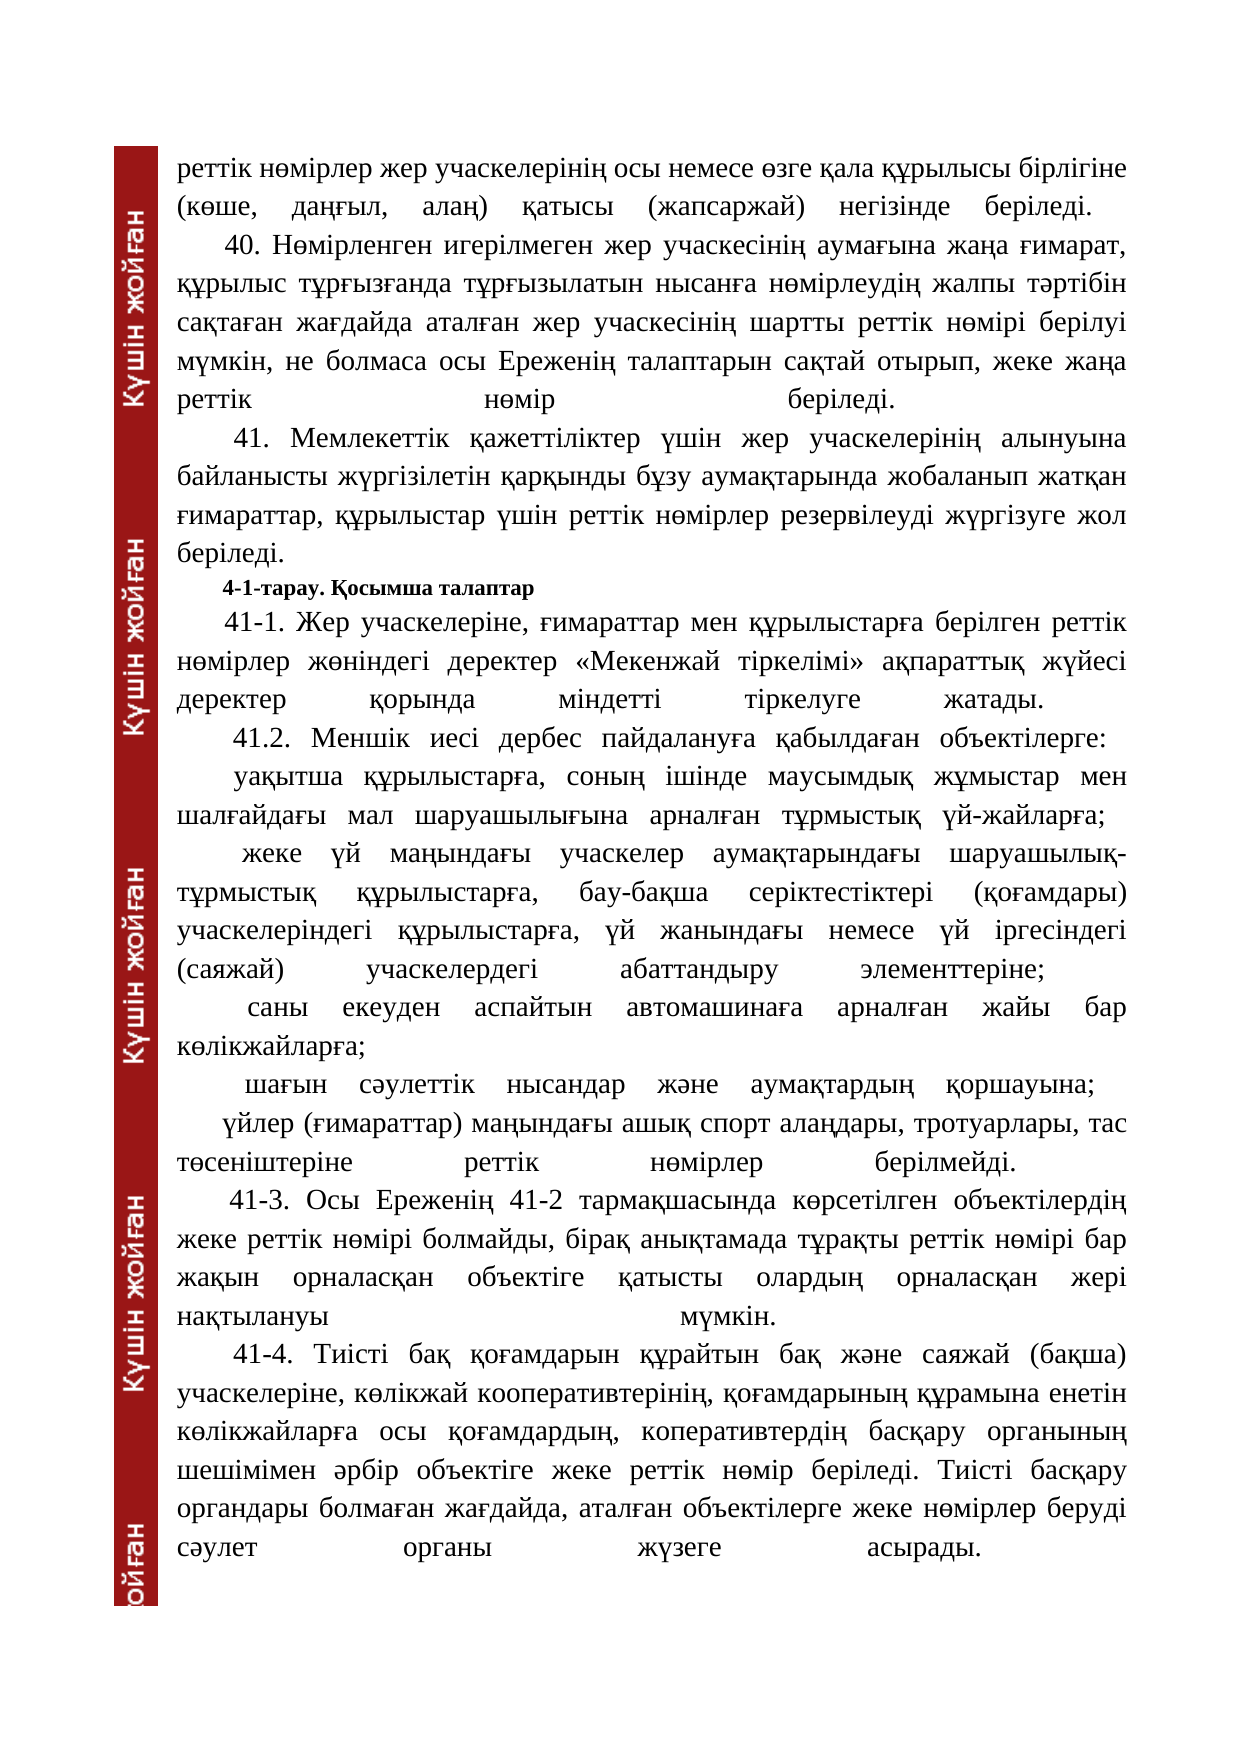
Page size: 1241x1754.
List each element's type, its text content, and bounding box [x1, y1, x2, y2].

text 4-1-тарау. Қосымша талаптар [112, 574, 1128, 600]
picture [114, 146, 158, 150]
picture [114, 569, 158, 574]
picture [114, 600, 158, 604]
picture [114, 1563, 158, 1606]
